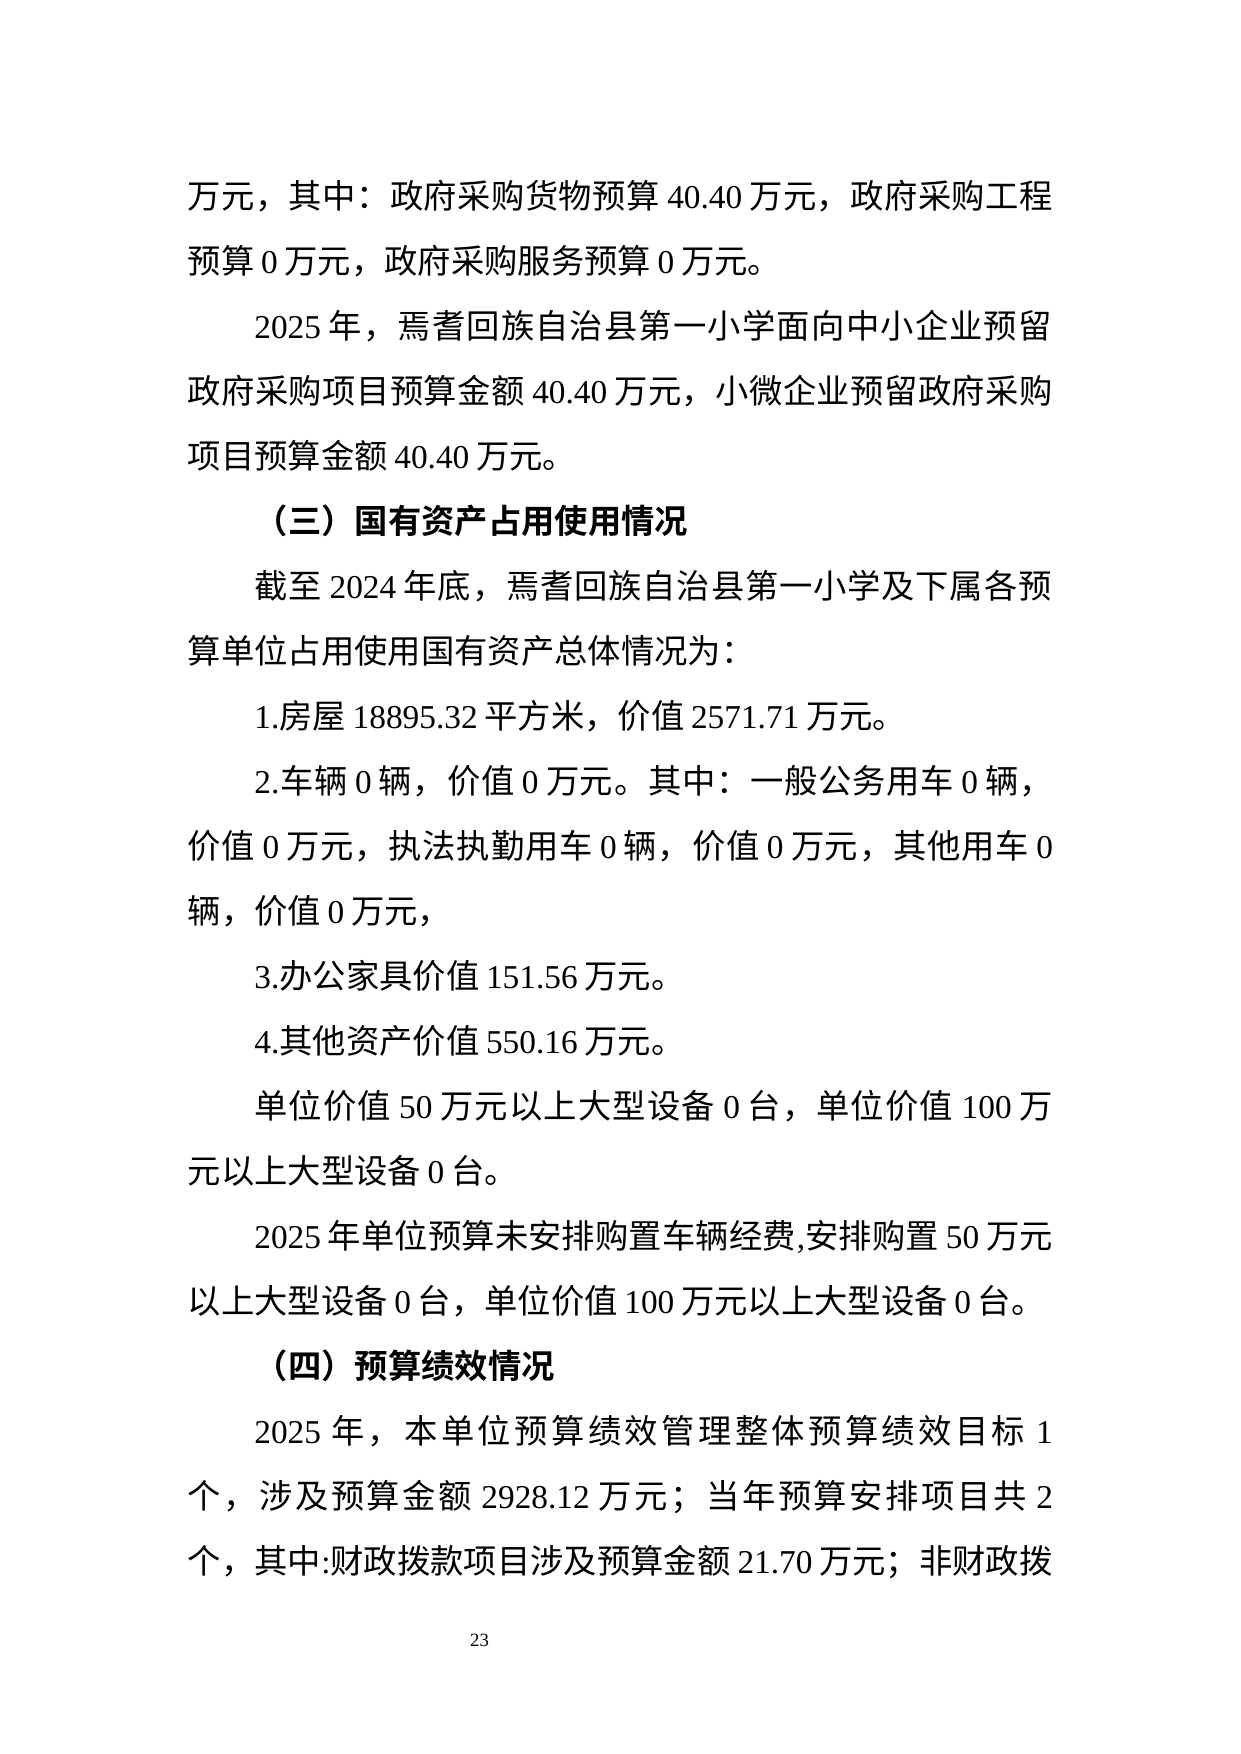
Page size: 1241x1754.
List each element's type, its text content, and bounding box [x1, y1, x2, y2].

text 单位价值50万元以上大型设备0台，单位价值100万元以上大型设备0台。 [187, 1072, 1053, 1202]
text 1.房屋18895.32平方米，价值2571.71万元。 [187, 682, 1053, 747]
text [187, 1397, 1053, 1592]
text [187, 162, 1053, 292]
text 截至2024年底，焉耆回族自治县第一小学及下属各预算单位占用使用国有资产总体情况为： [187, 552, 1053, 682]
text 2025年，焉耆回族自治县第一小学面向中小企业预留政府采购项目预算金额40.40万元，小微企业预留政府采购项目预算金额40.40万元。 [187, 292, 1053, 487]
text 2025年单位预算未安排购置车辆经费,安排购置50万元以上大型设备0台，单位价值100万元以上大型设备0台。 [187, 1202, 1053, 1332]
text 4.其他资产价值550.16万元。 [187, 1007, 1053, 1072]
text 2.车辆0辆，价值0万元。其中：一般公务用车0辆，价值0万元，执法执勤用车0辆，价值0万元，其他用车0辆，价值0万元， [187, 747, 1053, 942]
text （四）预算绩效情况 [187, 1332, 1053, 1397]
text （三）国有资产占用使用情况 [187, 487, 1053, 552]
text 3.办公家具价值151.56万元。 [187, 942, 1053, 1007]
